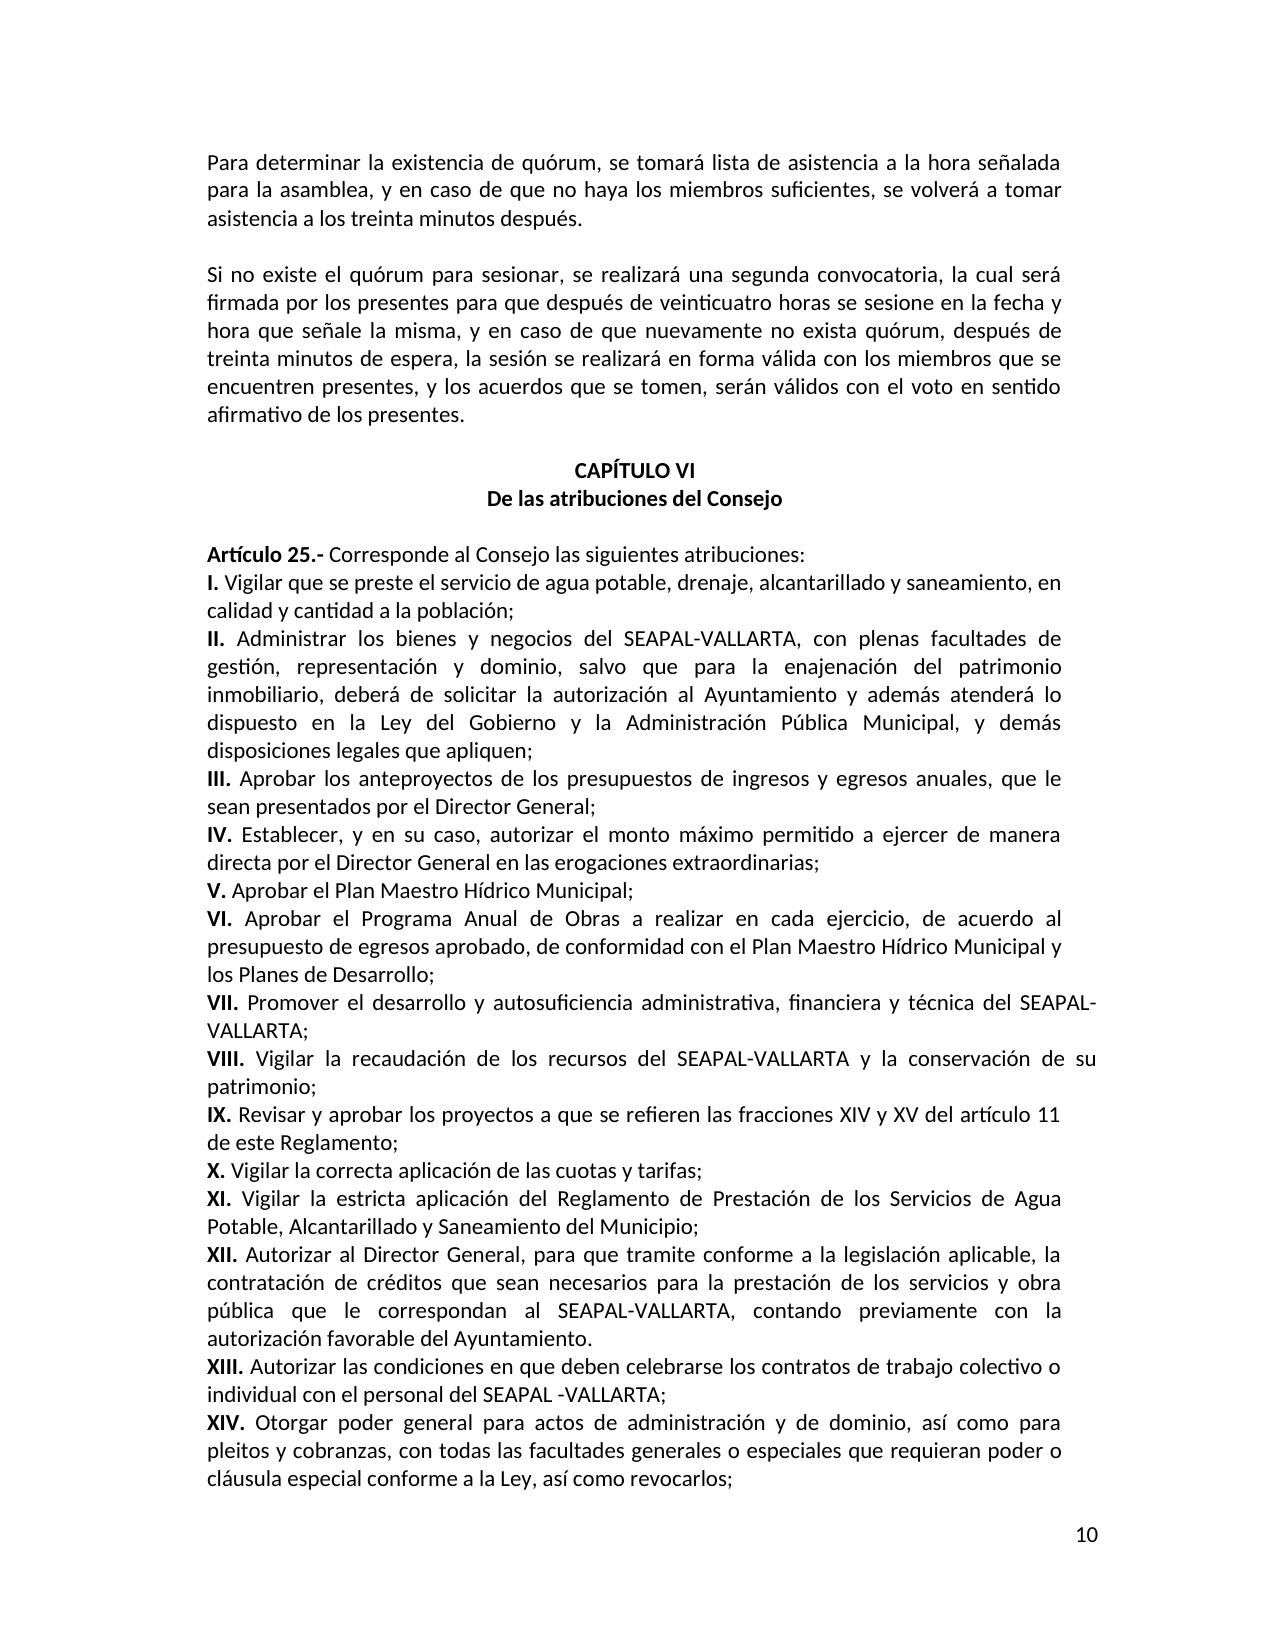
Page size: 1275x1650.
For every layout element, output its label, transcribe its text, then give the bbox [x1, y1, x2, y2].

text IX. Revisar y aprobar los proyectos a que se refieren las fracciones XIV y XV del artículo 11 de este Reglamento; [207, 1100, 1063, 1156]
text Si no existe el quórum para sesionar, se realizará una segunda convocatoria, la cual será firmada por los presentes para que después de veinticuatro horas se sesione en la fecha y hora que señale la misma, y en caso de que nuevamente no exista quórum, después de treinta minutos de espera, la sesión se realizará en forma válida con los miembros que se encuentren presentes, y los acuerdos que se tomen, serán válidos con el voto en sentido afirmativo de los presentes. [207, 260, 1063, 428]
text X. Vigilar la correcta aplicación de las cuotas y tarifas; [207, 1156, 1063, 1184]
text VI. Aprobar el Programa Anual de Obras a realizar en cada ejercicio, de acuerdo al presupuesto de egresos aprobado, de conformidad con el Plan Maestro Hídrico Municipal y los Planes de Desarrollo; [207, 904, 1063, 988]
text XIII. Autorizar las condiciones en que deben celebrarse los contratos de trabajo colectivo o individual con el personal del SEAPAL -VALLARTA; [207, 1352, 1063, 1408]
text De las atribuciones del Consejo [207, 484, 1063, 512]
text VIII. Vigilar la recaudación de los recursos del SEAPAL-VALLARTA y la conservación de su patrimonio; [207, 1044, 1098, 1100]
text VII. Promover el desarrollo y autosuficiencia administrativa, financiera y técnica del SEAPAL-VALLARTA; [207, 988, 1098, 1044]
text CAPÍTULO VI [207, 456, 1063, 484]
text XII. Autorizar al Director General, para que tramite conforme a la legislación aplicable, la contratación de créditos que sean necesarios para la prestación de los servicios y obra pública que le correspondan al SEAPAL-VALLARTA, contando previamente con la autorización favorable del Ayuntamiento. [207, 1240, 1063, 1352]
text Para determinar la existencia de quórum, se tomará lista de asistencia a la hora señalada para la asamblea, y en caso de que no haya los miembros suficientes, se volverá a tomar asistencia a los treinta minutos después. [207, 148, 1063, 232]
text V. Aprobar el Plan Maestro Hídrico Municipal; [207, 876, 1063, 904]
text XIV. Otorgar poder general para actos de administración y de dominio, así como para pleitos y cobranzas, con todas las facultades generales o especiales que requieran poder o cláusula especial conforme a la Ley, así como revocarlos; [207, 1408, 1063, 1493]
text XI. Vigilar la estricta aplicación del Reglamento de Prestación de los Servicios de Agua Potable, Alcantarillado y Saneamiento del Municipio; [207, 1184, 1063, 1240]
text IV. Establecer, y en su caso, autorizar el monto máximo permitido a ejercer de manera directa por el Director General en las erogaciones extraordinarias; [207, 820, 1063, 876]
text Artículo 25.- Corresponde al Consejo las siguientes atribuciones: [207, 540, 1063, 568]
text II. Administrar los bienes y negocios del SEAPAL-VALLARTA, con plenas facultades de gestión, representación y dominio, salvo que para la enajenación del patrimonio inmobiliario, deberá de solicitar la autorización al Ayuntamiento y además atenderá lo dispuesto en la Ley del Gobierno y la Administración Pública Municipal, y demás disposiciones legales que apliquen; [207, 624, 1063, 764]
text I. Vigilar que se preste el servicio de agua potable, drenaje, alcantarillado y saneamiento, en calidad y cantidad a la población; [207, 568, 1063, 624]
text III. Aprobar los anteproyectos de los presupuestos de ingresos y egresos anuales, que le sean presentados por el Director General; [207, 764, 1063, 820]
